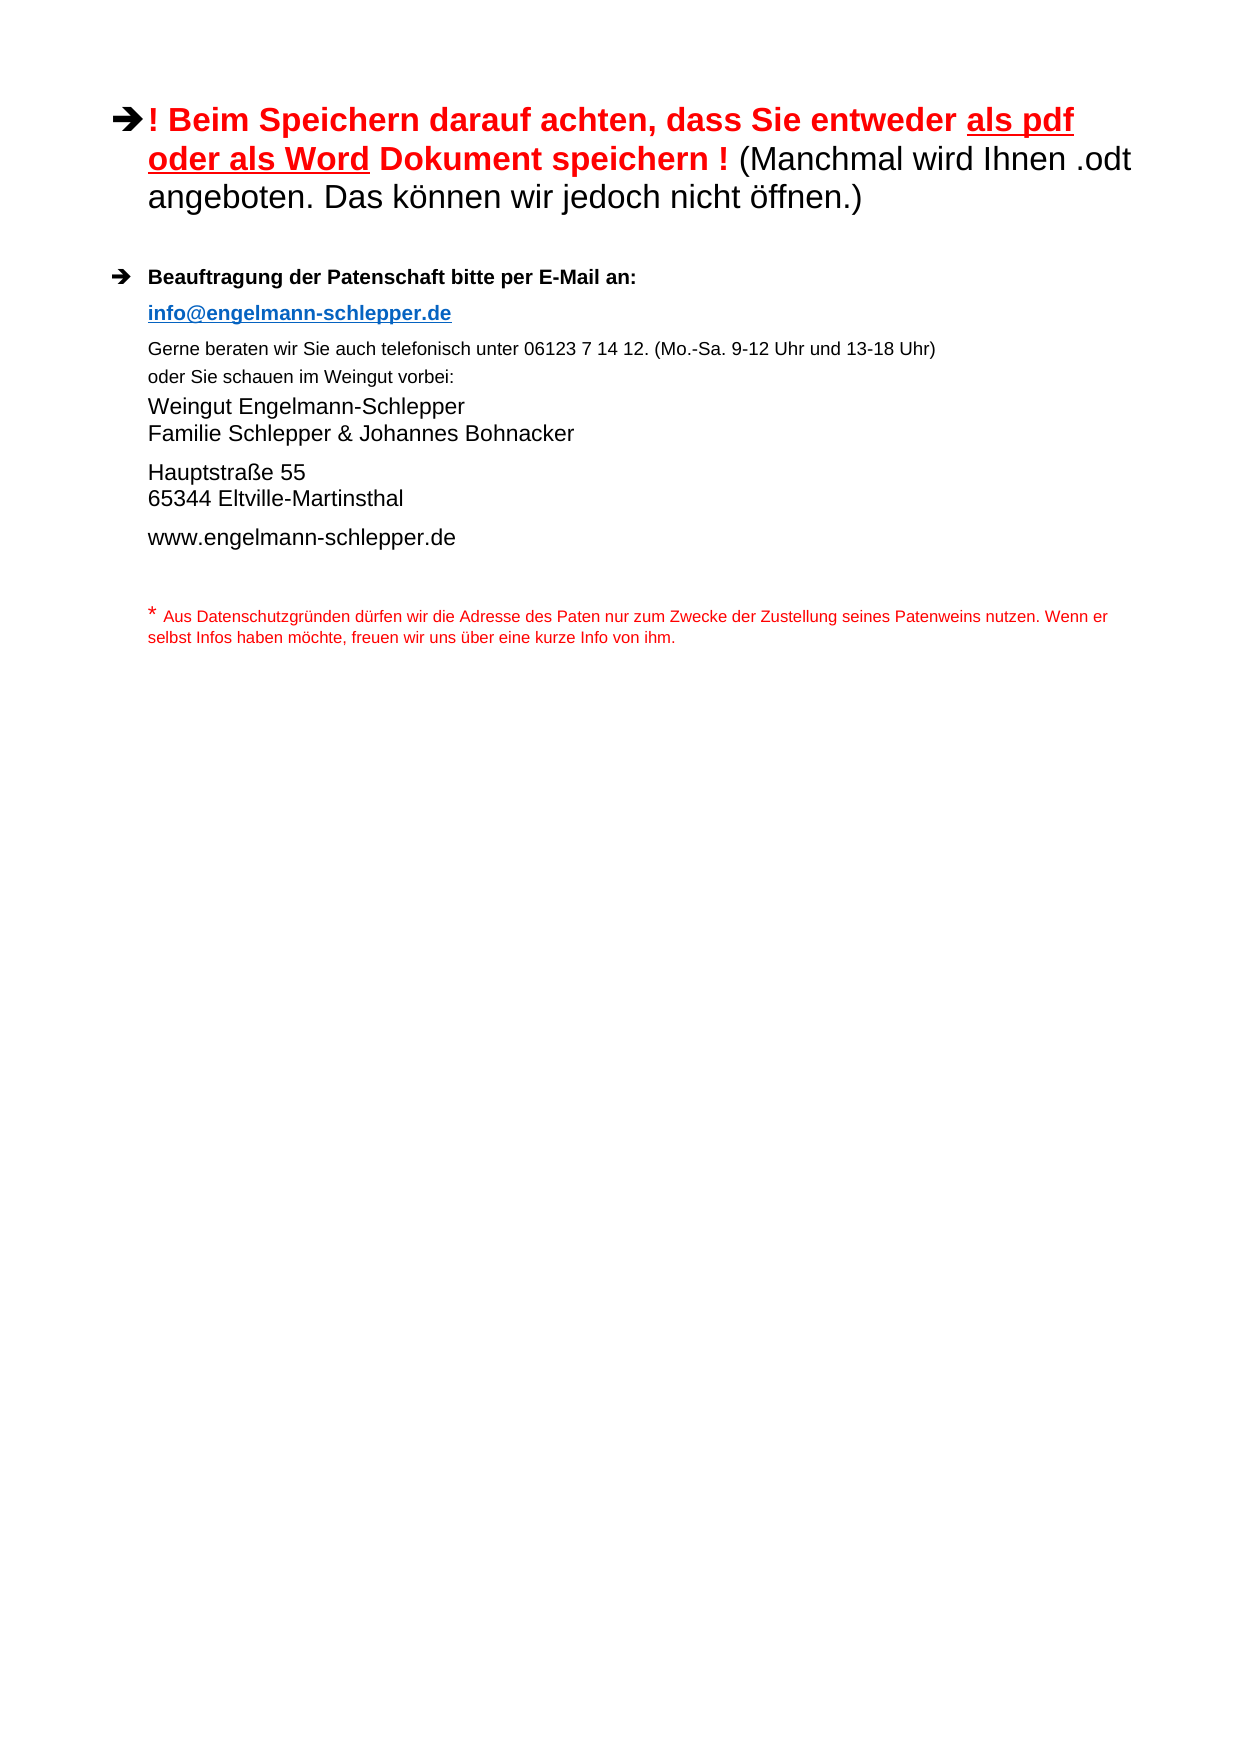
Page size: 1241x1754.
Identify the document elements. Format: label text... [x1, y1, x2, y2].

subtitle ! Beim Speichern darauf achten, dass Sie entweder als pdf oder als Word Dokument speichern ! (Manchmal wird Ihnen .odt angeboten. Das können wir jedoch nicht öffnen.) [110, 100, 1152, 216]
subtitle oder Sie schauen im Weingut vorbei: [148, 366, 1152, 387]
text Hauptstraße 55 [148, 458, 1152, 485]
subtitle Gerne beraten wir Sie auch telefonisch unter 06123 7 14 12. (Mo.-Sa. 9-12 Uhr und 13-18 Uhr) [148, 338, 1152, 359]
subtitle info@engelmann-schlepper.de [148, 301, 1152, 325]
text 65344 Eltville-Martinsthal [148, 485, 1152, 511]
text www.engelmann-schlepper.de [148, 524, 1152, 550]
text Familie Schlepper & Johannes Bohnacker [148, 420, 1152, 446]
text * Aus Datenschutzgründen dürfen wir die Adresse des Paten nur zum Zwecke der Zustellung seines Patenweins nutzen. Wenn er selbst Infos haben möchte, freuen wir uns über eine kurze Info von ihm. [148, 601, 1152, 647]
text Weingut Engelmann-Schlepper [148, 393, 1152, 420]
subtitle Beauftragung der Patenschaft bitte per E-Mail an: [110, 265, 1152, 289]
